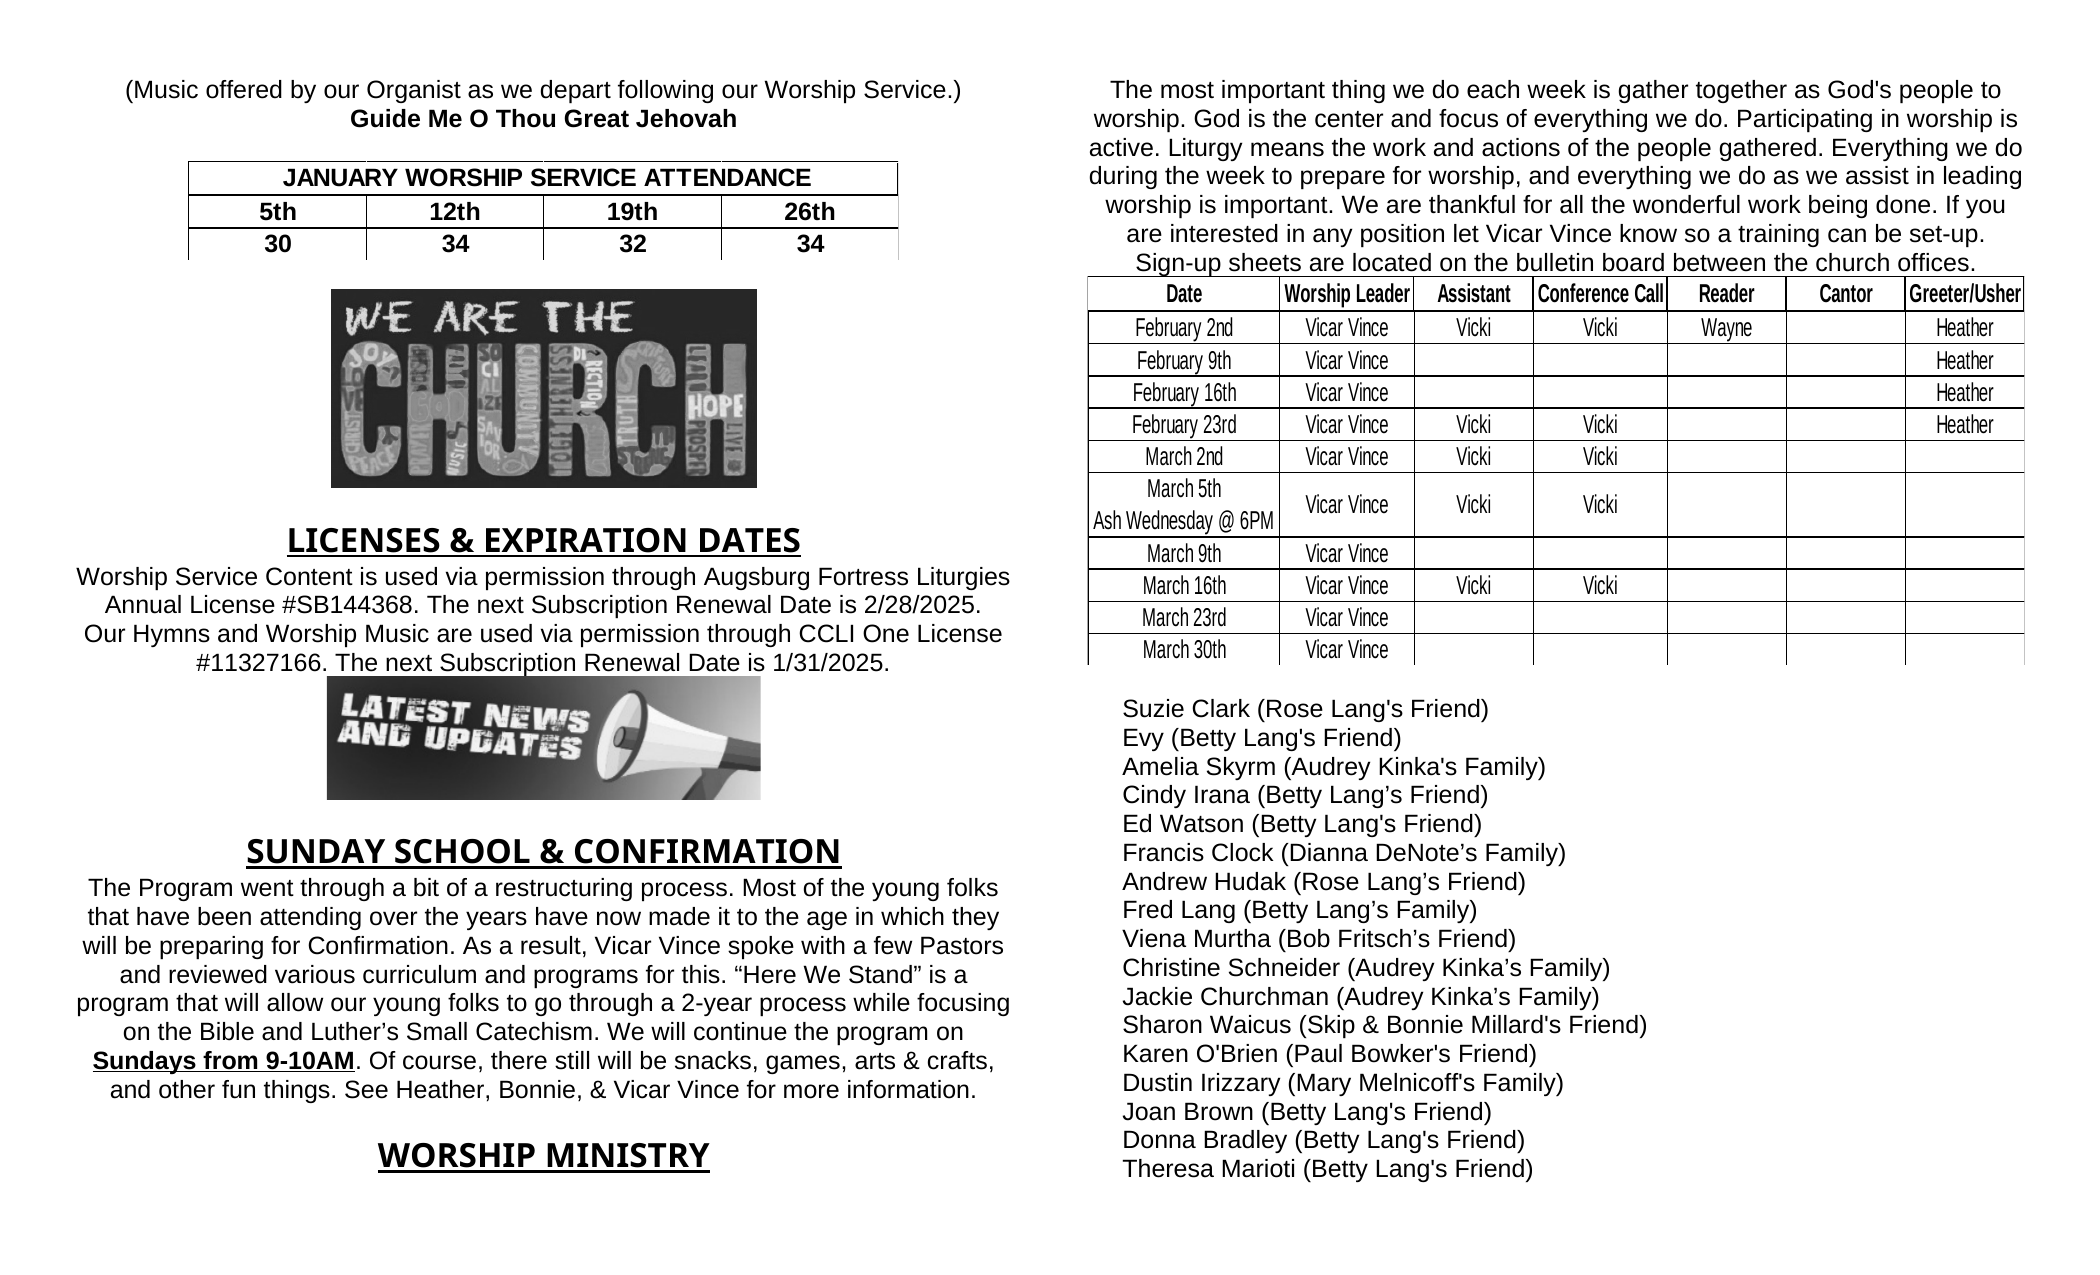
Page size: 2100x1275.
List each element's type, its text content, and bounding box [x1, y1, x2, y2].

text LICENSES & EXPIRATION DATES [75, 516, 1012, 562]
text The Program went through a bit of a restructuring process. Most of the young folks that have been attending over the years have now made it to the age in which they will be preparing for Confirmation. As a result, Vicar Vince spoke with a few Pastors and reviewed various curriculum and programs for this. “Here We Stand” is a program that will allow our young folks to go through a 2-year process while focusing on the Bible and Luther’s Small Catechism. We will continue the program on Sundays from 9-10AM. Of course, there still will be snacks, games, arts & crafts, and other fun things. See Heather, Bonnie, & Vicar Vince for more information. [75, 873, 1012, 1103]
text Ed Watson (Betty Lang's Friend) [1087, 809, 2025, 838]
text Our Hymns and Worship Music are used via permission through CCLI One License #11327166. The next Subscription Renewal Date is 1/31/2025. [75, 619, 1012, 677]
text Christine Schneider (Audrey Kinka’s Family) [1087, 953, 2025, 982]
text Worship Service Content is used via permission through Augsburg Fortress Liturgies Annual License #SB144368. The next Subscription Renewal Date is 2/28/2025. [75, 562, 1012, 619]
text Francis Clock (Dianna DeNote’s Family) [1087, 838, 2025, 867]
text Theresa Marioti (Betty Lang's Friend) [1087, 1154, 2025, 1183]
text Andrew Hudak (Rose Lang’s Friend) [1087, 867, 2025, 896]
text Suzie Clark (Rose Lang's Friend) [1087, 694, 2025, 723]
text Fred Lang (Betty Lang’s Family) [1087, 896, 2025, 924]
text Donna Bradley (Betty Lang's Friend) [1087, 1126, 2025, 1154]
text Joan Brown (Betty Lang's Friend) [1087, 1097, 2025, 1126]
text Evy (Betty Lang's Friend) [1087, 723, 2025, 752]
text Jackie Churchman (Audrey Kinka’s Family) [1087, 982, 2025, 1011]
text Viena Murtha (Bob Fritsch’s Friend) [1087, 924, 2025, 953]
text Amelia Skyrm (Audrey Kinka's Family) [1087, 752, 2025, 781]
text Dustin Irizzary (Mary Melnicoff's Family) [1087, 1068, 2025, 1097]
text Sharon Waicus (Skip & Bonnie Millard's Friend) [1087, 1011, 2025, 1039]
text (Music offered by our Organist as we depart following our Worship Service.) [75, 75, 1012, 104]
text WORSHIP MINISTRY [75, 1132, 1012, 1178]
text Sign-up sheets are located on the bulletin board between the church offices. [1087, 247, 2025, 276]
text The most important thing we do each week is gather together as God's people to worship. God is the center and focus of everything we do. Participating in worship is active. Liturgy means the work and actions of the people gathered. Everything we do during the week to prepare for worship, and everything we do as we assist in leading worship is important. We are thankful for all the wonderful work being done. If you are interested in any position let Vicar Vince know so a training can be set-up. [1087, 75, 2025, 247]
text SUNDAY SCHOOL & CONFIRMATION [75, 828, 1012, 873]
text Guide Me O Thou Great Jehovah [75, 104, 1012, 132]
text Cindy Irana (Betty Lang’s Friend) [1087, 781, 2025, 809]
text Karen O'Brien (Paul Bowker's Friend) [1087, 1039, 2025, 1068]
